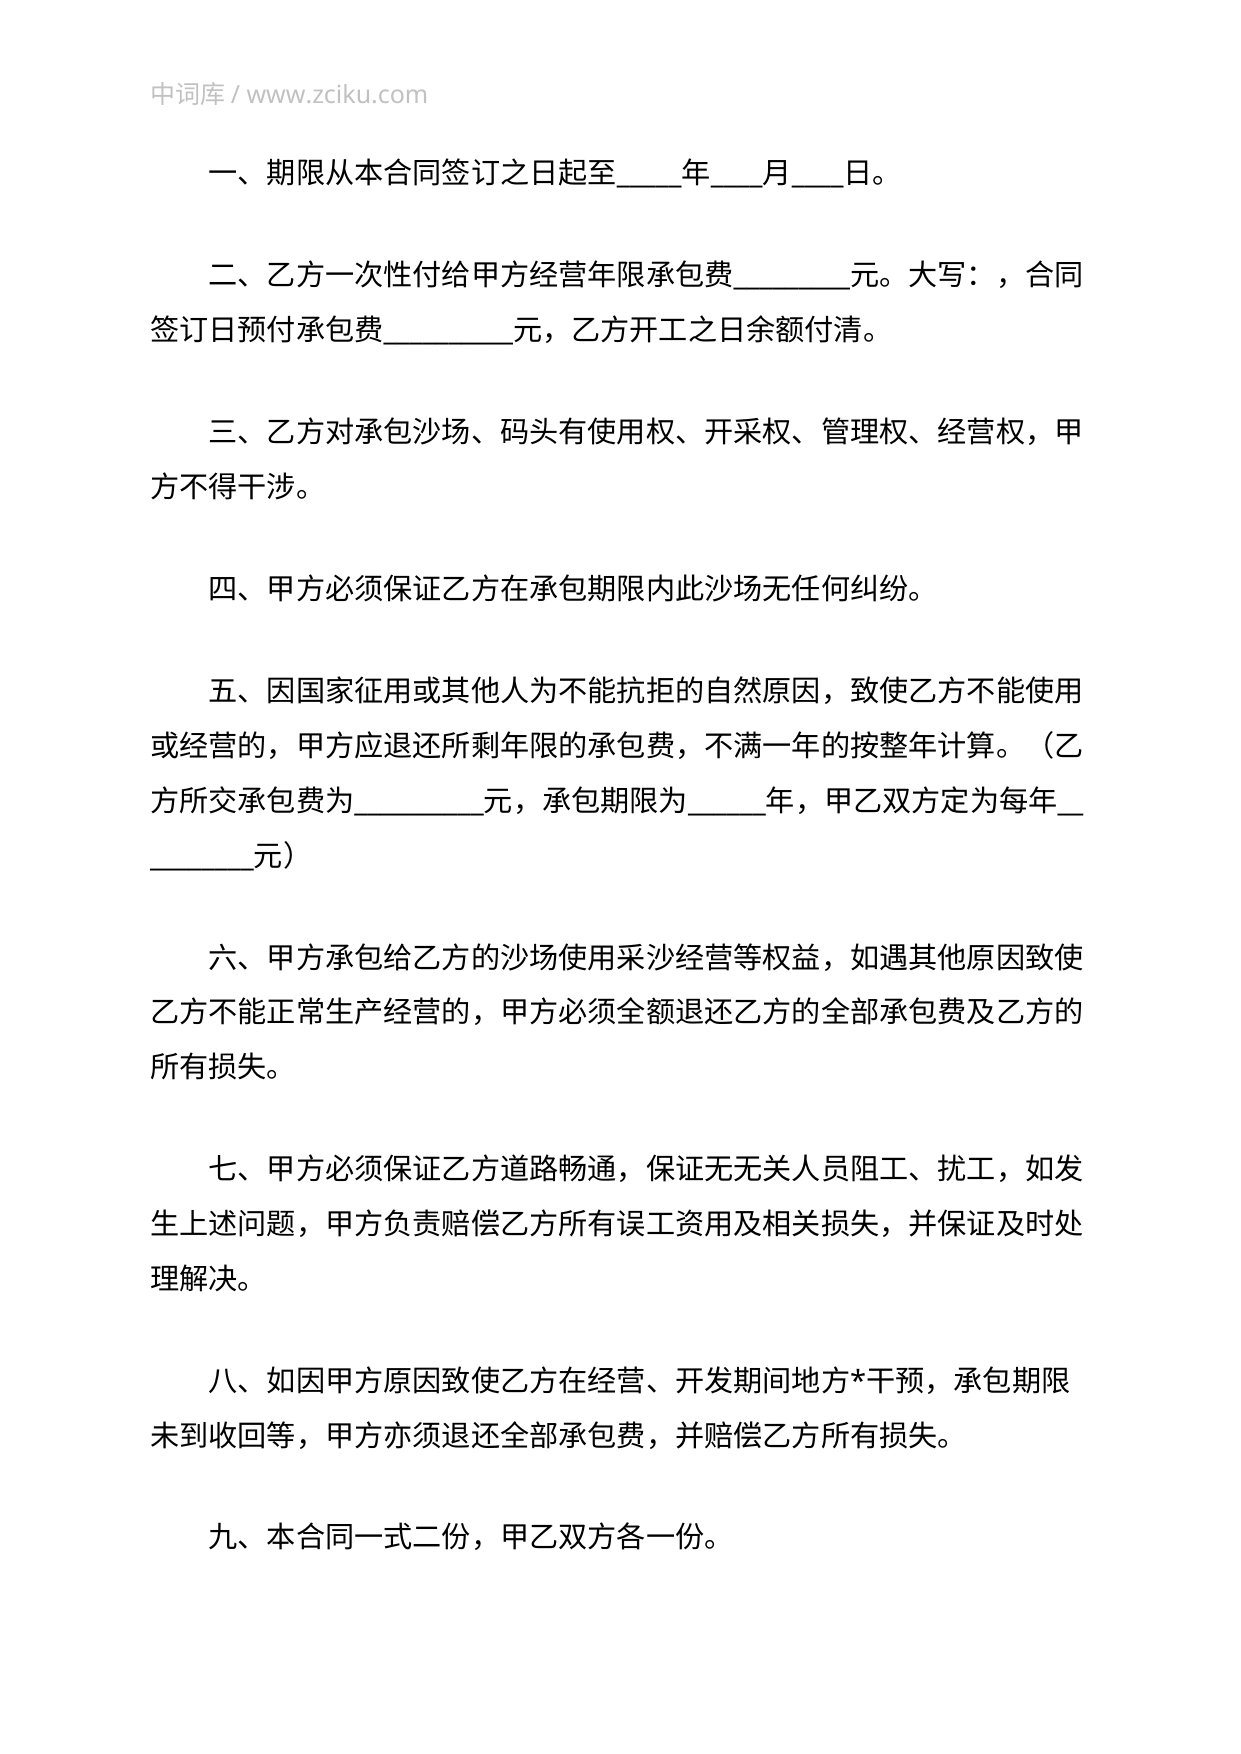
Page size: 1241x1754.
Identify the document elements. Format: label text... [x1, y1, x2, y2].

text 九、本合同一式二份，甲乙双方各一份。 [150, 1514, 1090, 1556]
text 六、甲方承包给乙方的沙场使用采沙经营等权益，如遇其他原因致使乙方不能正常生产经营的，甲方必须全额退还乙方的全部承包费及乙方的所有损失。 [150, 934, 1090, 1086]
text 一、期限从本合同签订之日起至_____年____月____日。 [150, 150, 1090, 192]
text 五、因国家征用或其他人为不能抗拒的自然原因，致使乙方不能使用或经营的，甲方应退还所剩年限的承包费，不满一年的按整年计算。（乙方所交承包费为__________元，承包期限为______年，甲乙双方定为每年__________元） [150, 667, 1090, 874]
text 四、甲方必须保证乙方在承包期限内此沙场无任何纠纷。 [150, 566, 1090, 608]
text 八、如因甲方原因致使乙方在经营、开发期间地方*干预，承包期限未到收回等，甲方亦须退还全部承包费，并赔偿乙方所有损失。 [150, 1357, 1090, 1454]
text 三、乙方对承包沙场、码头有使用权、开采权、管理权、经营权，甲方不得干涉。 [150, 409, 1090, 506]
text 七、甲方必须保证乙方道路畅通，保证无无关人员阻工、扰工，如发生上述问题，甲方负责赔偿乙方所有误工资用及相关损失，并保证及时处理解决。 [150, 1146, 1090, 1298]
text 二、乙方一次性付给甲方经营年限承包费_________元。大写：，合同签订日预付承包费__________元，乙方开工之日余额付清。 [150, 252, 1090, 349]
